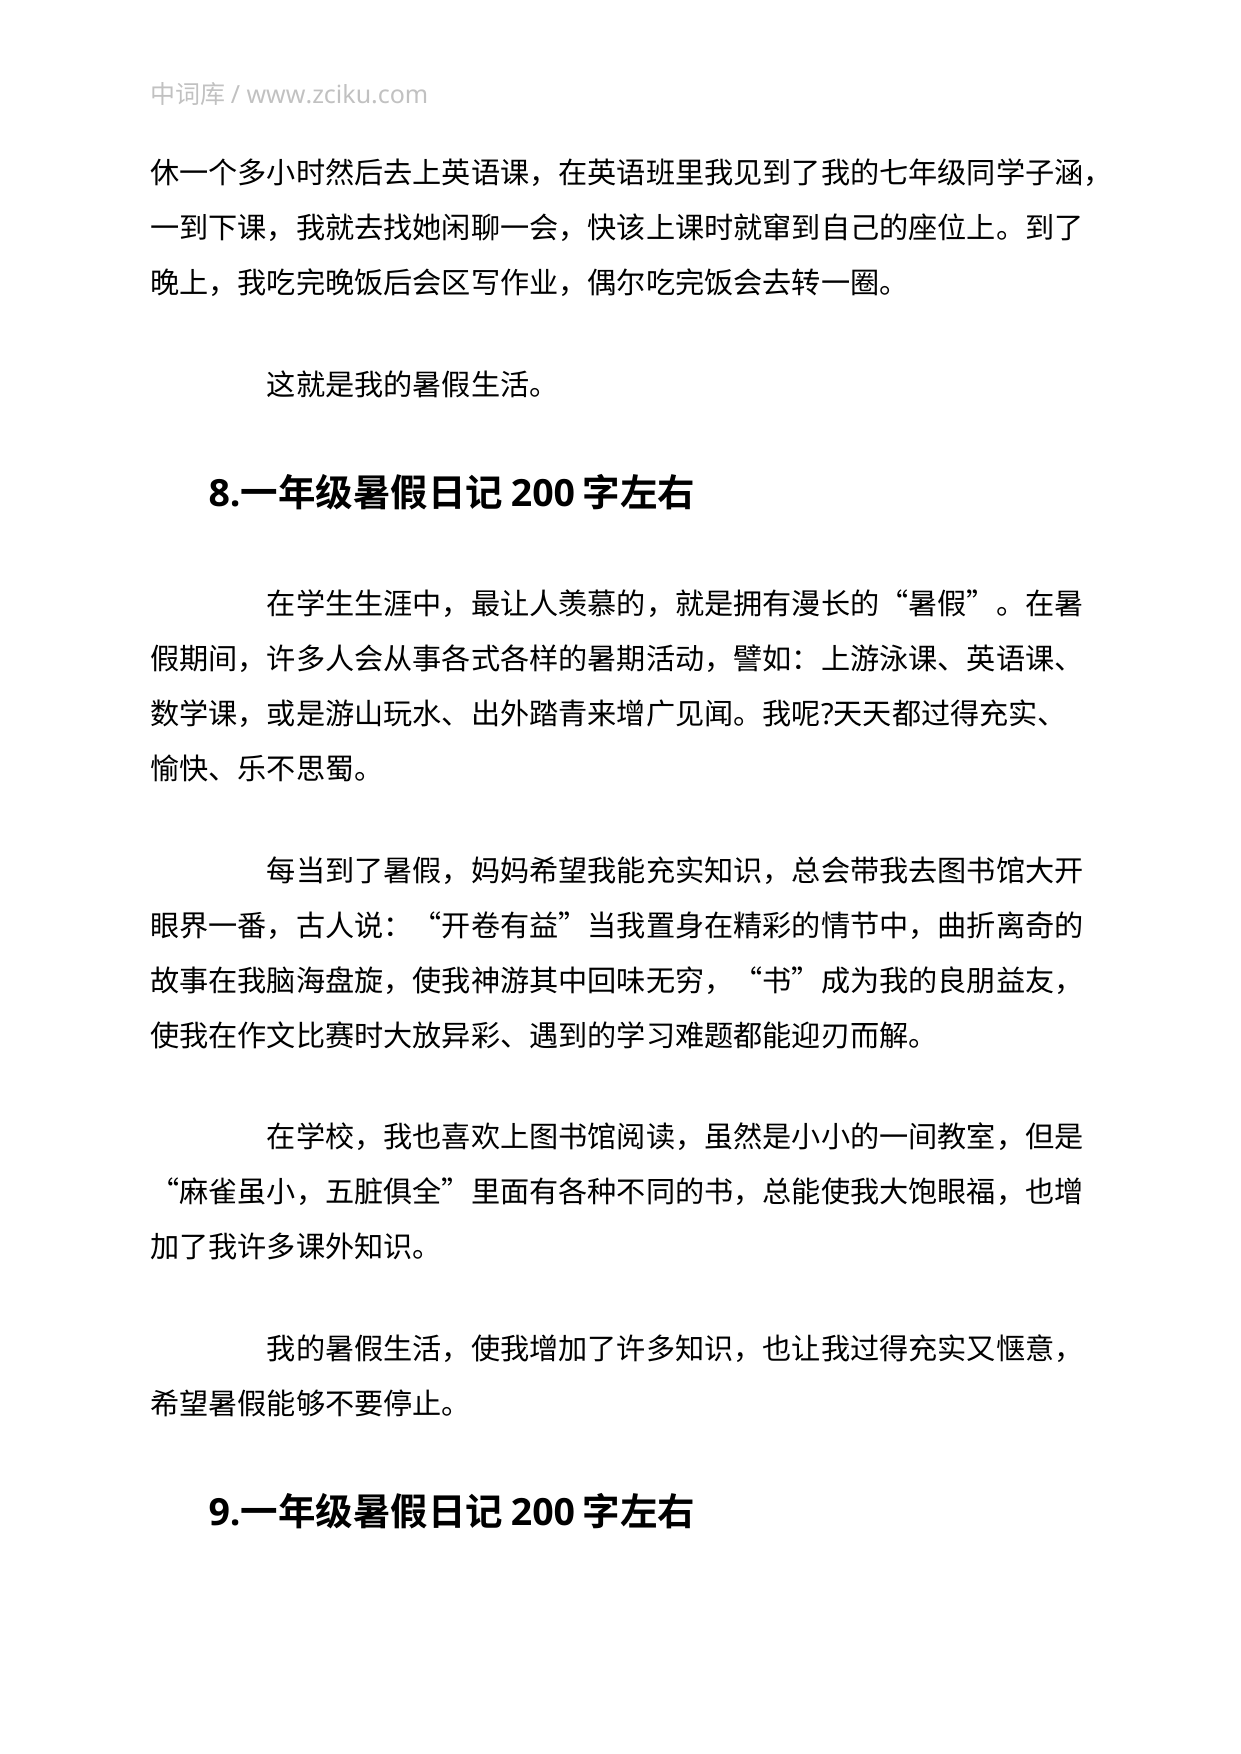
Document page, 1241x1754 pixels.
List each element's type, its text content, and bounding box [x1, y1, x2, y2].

text 9.一年级暑假日记200字左右 [150, 1482, 1090, 1537]
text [150, 150, 1090, 302]
text 在学校，我也喜欢上图书馆阅读，虽然是小小的一间教室，但是“麻雀虽小，五脏俱全”里面有各种不同的书，总能使我大饱眼福，也增加了我许多课外知识。 [150, 1114, 1090, 1266]
text 我的暑假生活，使我增加了许多知识，也让我过得充实又惬意，希望暑假能够不要停止。 [150, 1326, 1090, 1423]
text 每当到了暑假，妈妈希望我能充实知识，总会带我去图书馆大开眼界一番，古人说：“开卷有益”当我置身在精彩的情节中，曲折离奇的故事在我脑海盘旋，使我神游其中回味无穷，“书”成为我的良朋益友，使我在作文比赛时大放异彩、遇到的学习难题都能迎刃而解。 [150, 847, 1090, 1054]
text 在学生生涯中，最让人羡慕的，就是拥有漫长的“暑假”。在暑假期间，许多人会从事各式各样的暑期活动，譬如：上游泳课、英语课、数学课，或是游山玩水、出外踏青来增广见闻。我呢?天天都过得充实、愉快、乐不思蜀。 [150, 581, 1090, 788]
text 这就是我的暑假生活。 [150, 362, 1090, 404]
text 8.一年级暑假日记200字左右 [150, 463, 1090, 518]
